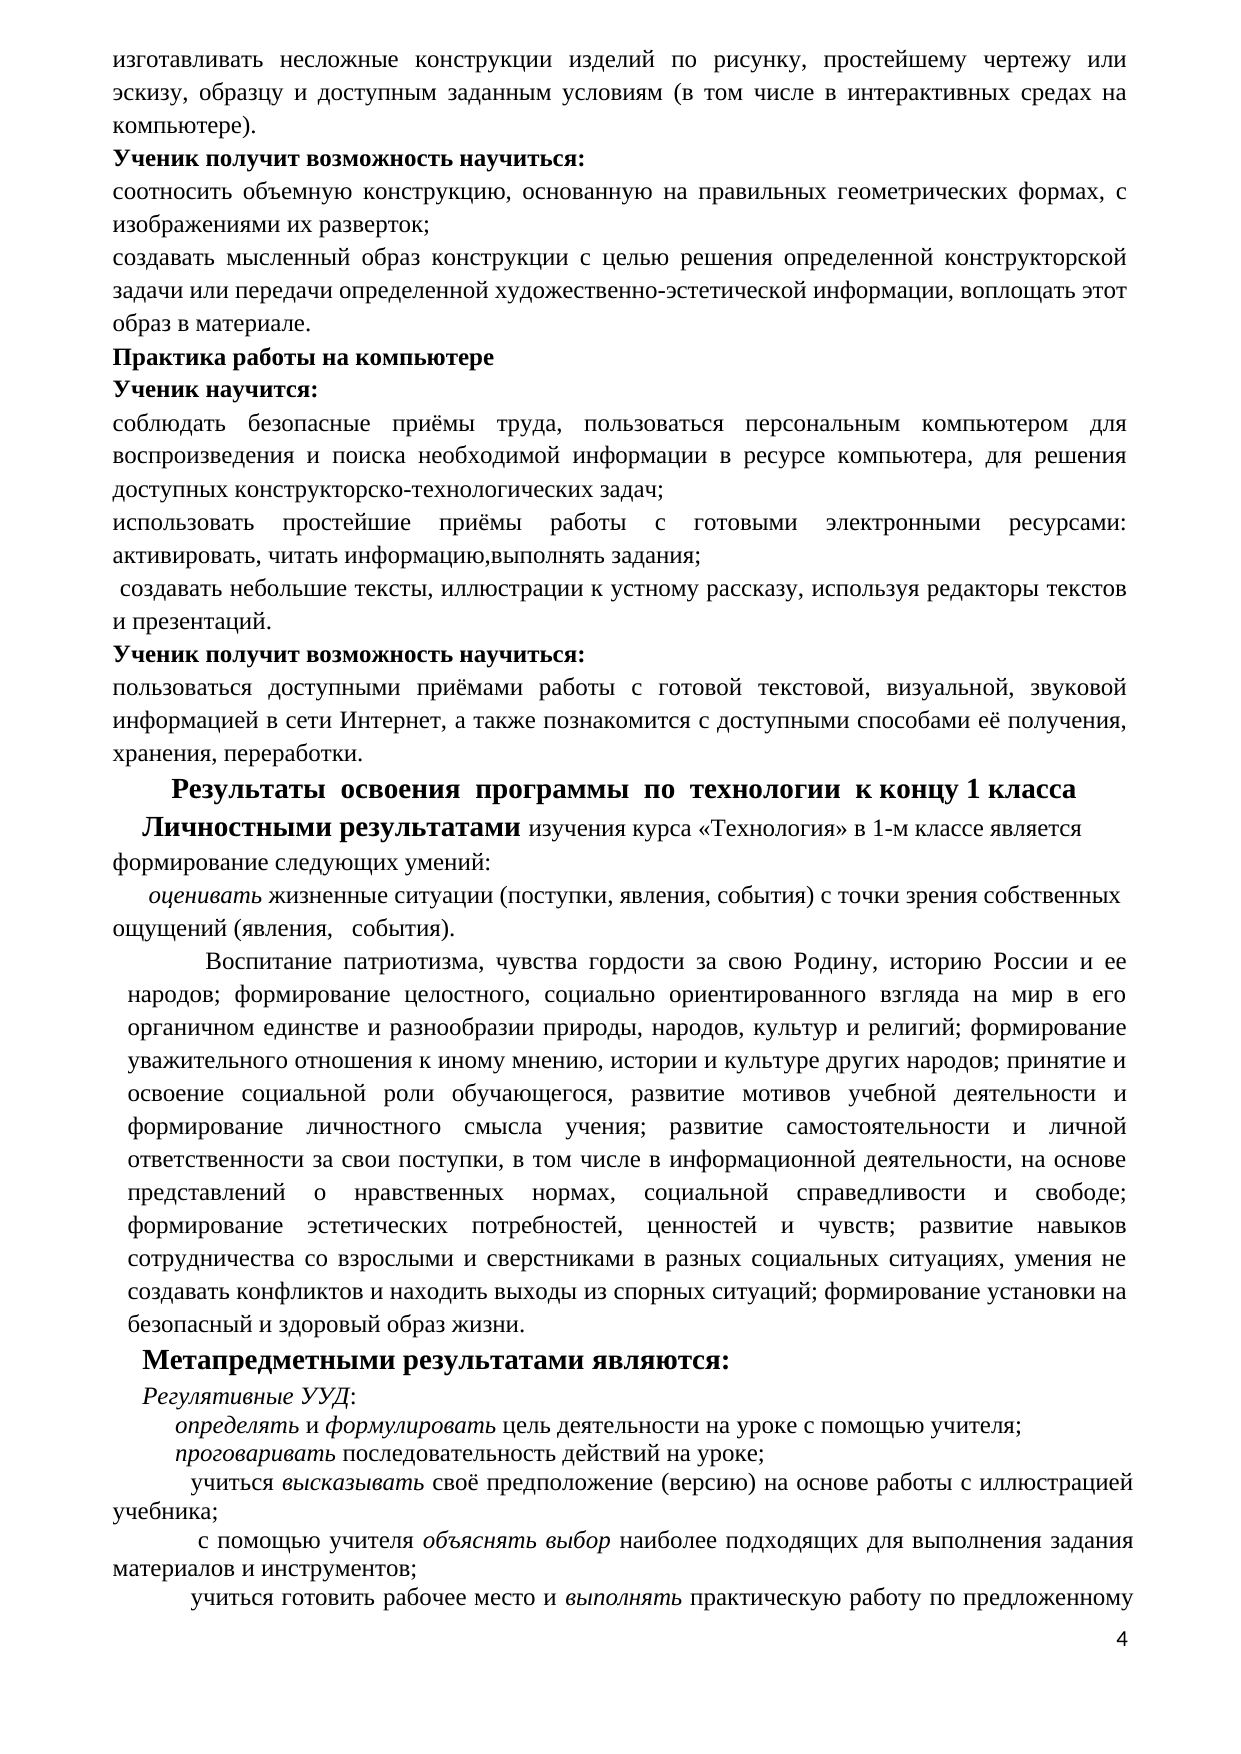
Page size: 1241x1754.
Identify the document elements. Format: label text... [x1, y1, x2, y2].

text соблюдать безопасные приёмы труда, пользоваться персональным компьютером для воспроизведения и поиска необходимой информации в ресурсе компьютера, для решения доступных конструкторско-технологических задач; [112, 408, 1128, 502]
text создавать мысленный образ конструкции с целью решения определенной конструкторской задачи или передачи определенной художественно-эстетической информации, воплощать этот образ в материале. [112, 242, 1128, 337]
list Воспитание патриотизма, чувства гордости за свою Родину, историю России и ее народов; формирование целостного, социально ориентированного взгляда на мир в его органичном единстве и разнообразии природы, народов, культур и религий; формирование уважительного отношения к иному мнению, истории и культуре других народов; принятие и освоение социальной роли обучающегося, развитие мотивов учебной деятельности и формирование личностного смысла учения; развитие самостоятельности и личной ответственности за свои поступки, в том числе в информационной деятельности, на основе представлений о нравственных нормах, социальной справедливости и свободе; формирование эстетических потребностей, ценностей и чувств; развитие навыков сотрудничества со взрослыми и сверстниками в разных социальных ситуациях, умения не создавать конфликтов и находить выходы из спорных ситуаций; формирование установки на безопасный и здоровый образ жизни. [127, 946, 1128, 1338]
text пользоваться доступными приёмами работы с готовой текстовой, визуальной, звуковой информацией в сети Интернет, а также познакомится с доступными способами её получения, хранения, переработки. [112, 672, 1128, 767]
text с помощью учителя объяснять выбор наиболее подходящих для выполнения задания материалов и инструментов; [112, 1525, 1134, 1582]
text использовать простейшие приёмы работы с готовыми электронными ресурсами: активировать, читать информацию,выполнять задания; [112, 507, 1128, 568]
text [112, 1582, 1134, 1611]
text соотносить объемную конструкцию, основанную на правильных геометрических формах, с изображениями их разверток; [112, 176, 1128, 238]
text оценивать жизненные ситуации (поступки, явления, события) с точки зрения собственных ощущений (явления, события). [112, 880, 1134, 942]
text Результаты освоения программы по технологии к концу 1 класса [112, 771, 1128, 804]
text изготавливать несложные конструкции изделий по рисунку, простейшему чертежу или эскизу, образцу и доступным заданным условиям (в том числе в интерактивных средах на компьютере). [112, 44, 1128, 139]
text Регулятивные УУД: [112, 1381, 1134, 1410]
text Практика работы на компьютере [112, 342, 1128, 370]
text определять и формулировать цель деятельности на уроке с помощью учителя; [112, 1410, 1134, 1438]
text создавать небольшие тексты, иллюстрации к устному рассказу, используя редакторы текстов и презентаций. [112, 573, 1128, 634]
title проговаривать последовательность действий на уроке; [112, 1438, 1134, 1467]
text учиться высказывать своё предположение (версию) на основе работы с иллюстрацией учебника; [112, 1467, 1134, 1525]
text Личностными результатами изучения курса «Технология» в 1-м классе является формирование следующих умений: [112, 809, 1134, 876]
text Ученик получит возможность научиться: [112, 639, 1128, 667]
text Метапредметными результатами являются: [112, 1342, 1134, 1376]
text Ученик получит возможность научиться: [112, 143, 1128, 172]
text Ученик научится: [112, 374, 1128, 403]
